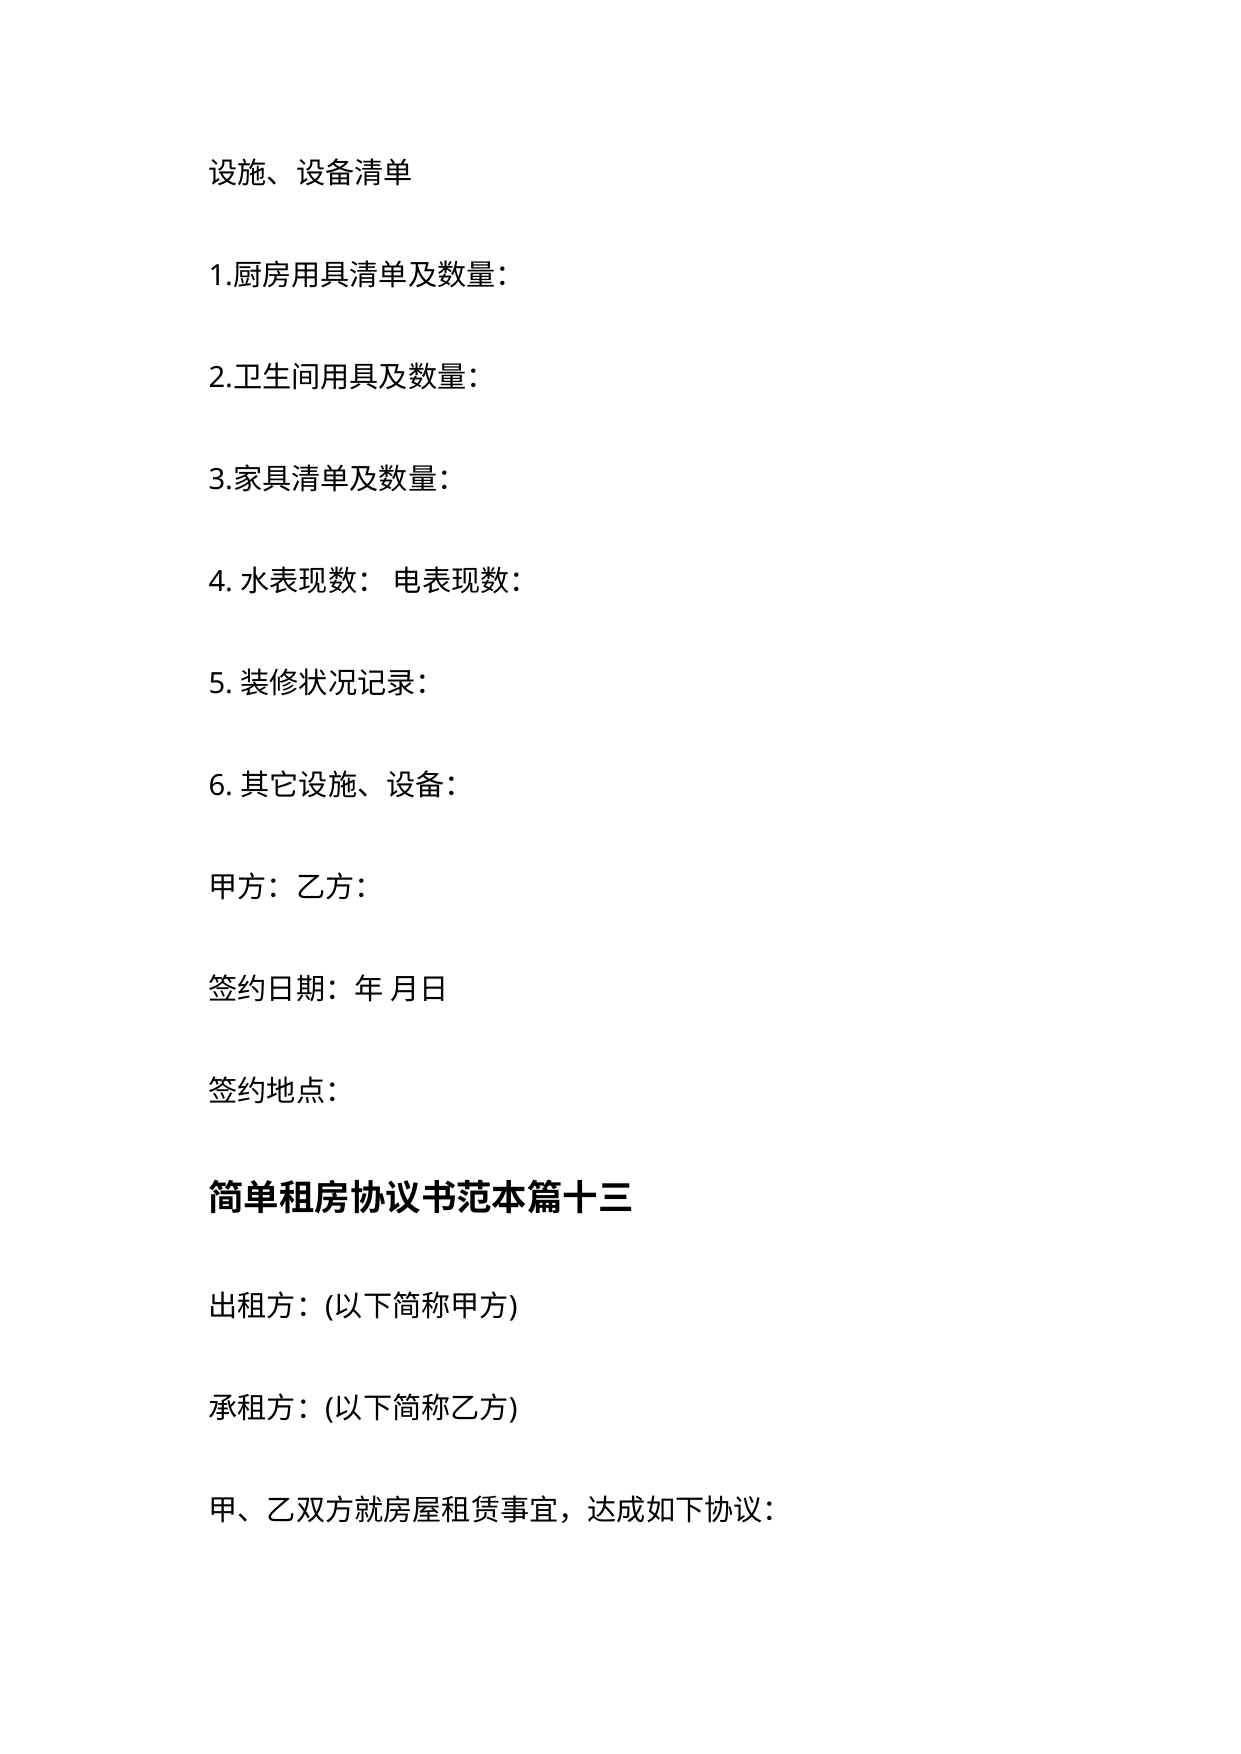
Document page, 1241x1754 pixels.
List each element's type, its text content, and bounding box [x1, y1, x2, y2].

text 甲、乙双方就房屋租赁事宜，达成如下协议： [150, 1486, 1090, 1529]
text 2.卫生间用具及数量： [150, 354, 1090, 396]
text 简单租房协议书范本篇十三 [150, 1169, 1090, 1220]
text 3.家具清单及数量： [150, 456, 1090, 498]
text 签约日期：年 月日 [150, 965, 1090, 1008]
text 承租方：(以下简称乙方) [150, 1384, 1090, 1427]
text 6. 其它设施、设备： [150, 762, 1090, 804]
text 签约地点： [150, 1067, 1090, 1109]
text 5. 装修状况记录： [150, 660, 1090, 702]
text 出租方：(以下简称甲方) [150, 1282, 1090, 1325]
text 1.厨房用具清单及数量： [150, 252, 1090, 294]
text 设施、设备清单 [150, 150, 1090, 192]
text 甲方：乙方： [150, 864, 1090, 906]
text 4. 水表现数： 电表现数： [150, 558, 1090, 600]
